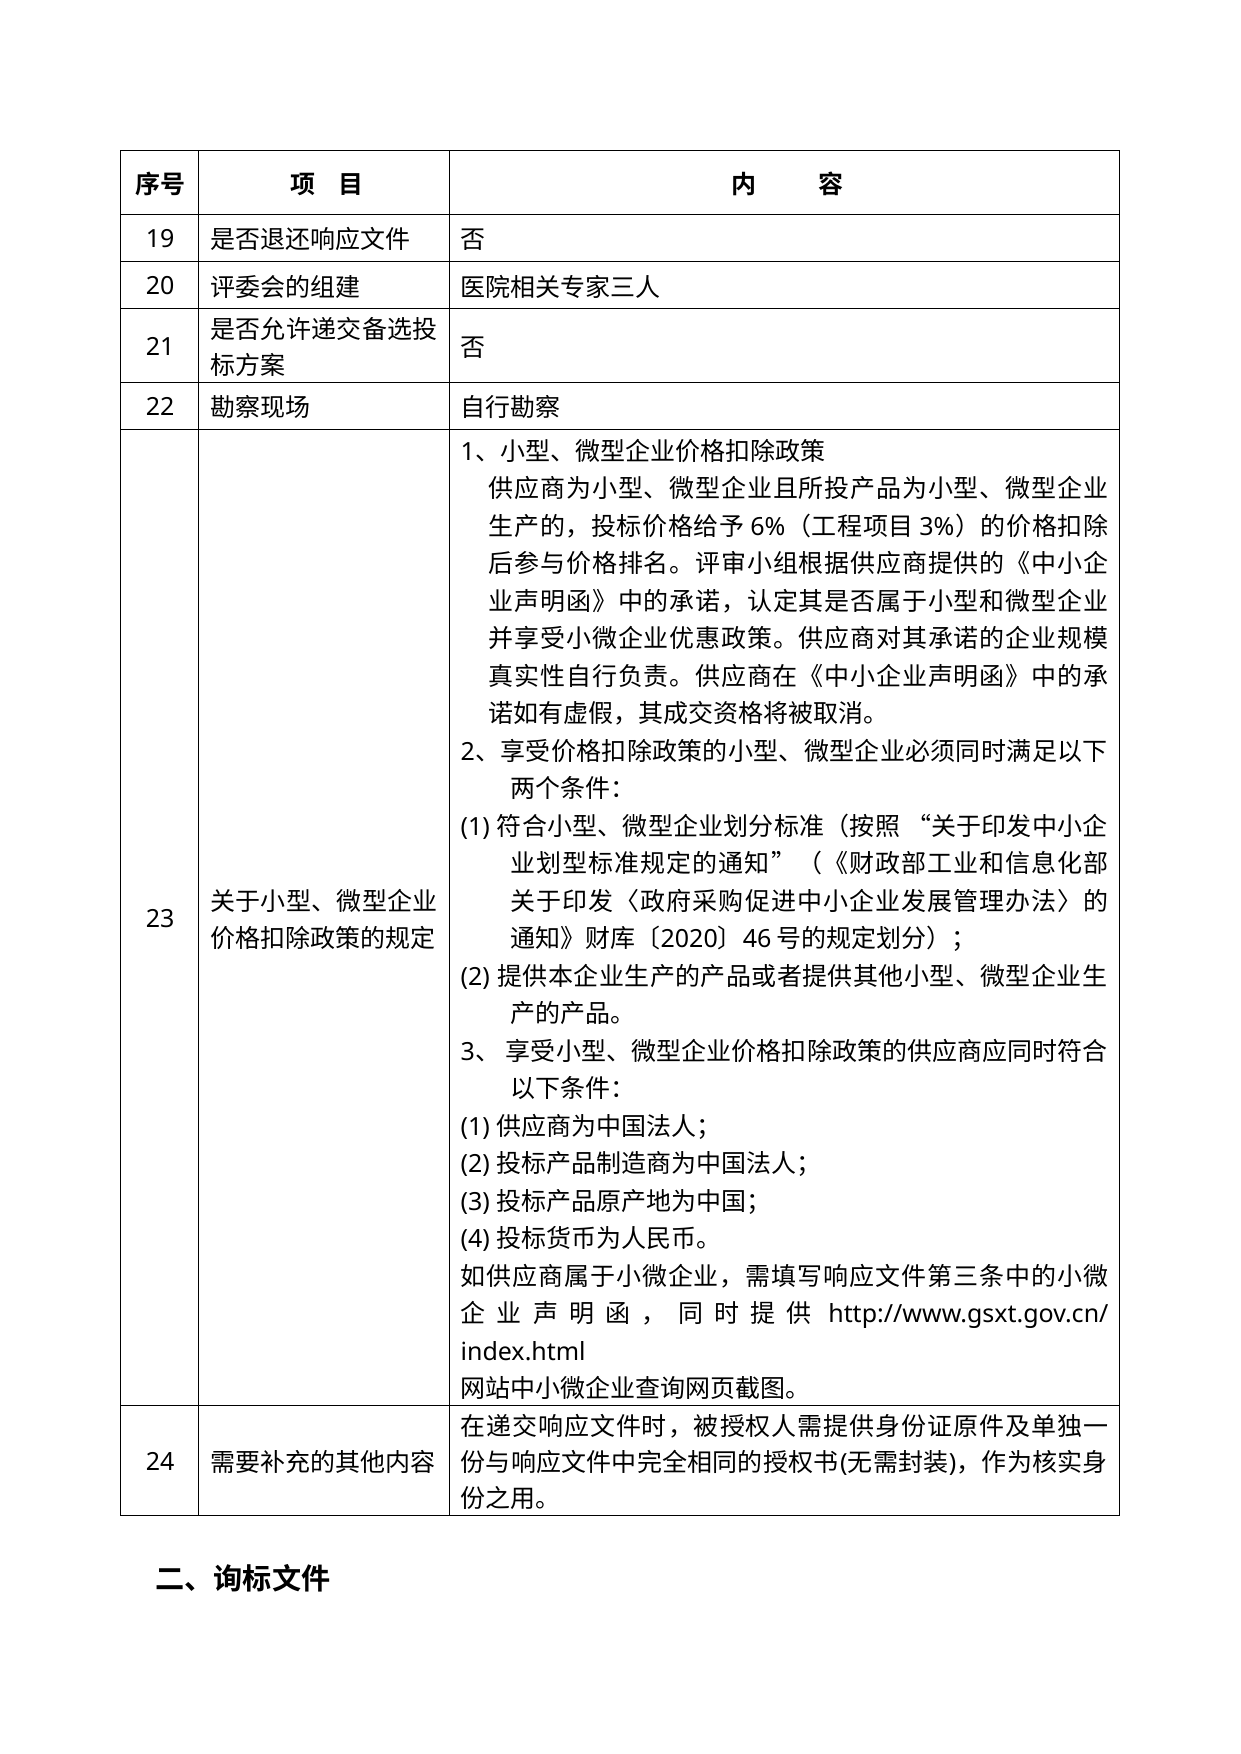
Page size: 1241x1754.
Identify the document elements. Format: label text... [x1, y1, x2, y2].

table_cell 医院相关专家三人 [450, 262, 1119, 308]
table_cell 自行勘察 [450, 383, 1119, 429]
table_cell 评委会的组建 [199, 262, 449, 308]
table_cell 22 [121, 383, 198, 429]
table_cell 23 [121, 430, 198, 1405]
table_cell 是否允许递交备选投标方案 [199, 309, 449, 382]
table_cell 19 [121, 215, 198, 261]
table_cell 否 [450, 309, 1119, 382]
table_cell 关于小型、微型企业价格扣除政策的规定 [199, 430, 449, 1405]
table_cell 是否退还响应文件 [199, 215, 449, 261]
table_cell 20 [121, 262, 198, 308]
table_header 序号 [121, 151, 198, 214]
table_cell 勘察现场 [199, 383, 449, 429]
table_header 项 目 [199, 151, 449, 214]
table_cell 1、小型、微型企业价格扣除政策 供应商为小型、微型企业且所投产品为小型、微型企业生产的，投标价格给予6%（工程项目3%）的价格扣除后参与价格排名。评审小组根据供应商提供的《中小企业声明函》中的承诺，认定其是否属于小型和微型企业并享受小微企业优惠政策。供应商对其承诺的企业规模真实性自行负责。供应商在《中小企业声明函》中的承诺如有虚假，其成交资格将被取消。 2、享受价格扣除政策的小型、微型企业必须同时满足以下两个条件： (1) 符合小型、微型企业划分标准（按照 “关于印发中小企业划型标准规定的通知”（《财政部工业和信息化部关于印发〈政府采购促进中小企业发展管理办法〉的通知》财库〔2020〕46号的规定划分）； (2) 提供本企业生产的产品或者提供其他小型、微型企业生产的产品。 3、 享受小型、微型企业价格扣除政策的供应商应同时符合以下条件： (1) 供应商为中国法人； (2) 投标产品制造商为中国法人； (3) 投标产品原产地为中国； (4) 投标货币为人民币。 如供应商属于小微企业，需填写响应文件第三条中的小微企业声明函，同时提供http://www.gsxt.gov.cn/index.html 网站中小微企业查询网页截图。 [450, 430, 1119, 1405]
table_cell 需要补充的其他内容 [199, 1406, 449, 1515]
table_cell 21 [121, 309, 198, 382]
text 二、询标文件 [112, 1556, 1128, 1598]
table_header 内 容 [450, 151, 1119, 214]
table_cell 否 [450, 215, 1119, 261]
table_cell 在递交响应文件时，被授权人需提供身份证原件及单独一份与响应文件中完全相同的授权书(无需封装)，作为核实身份之用。 [450, 1406, 1119, 1515]
table_cell 24 [121, 1406, 198, 1515]
